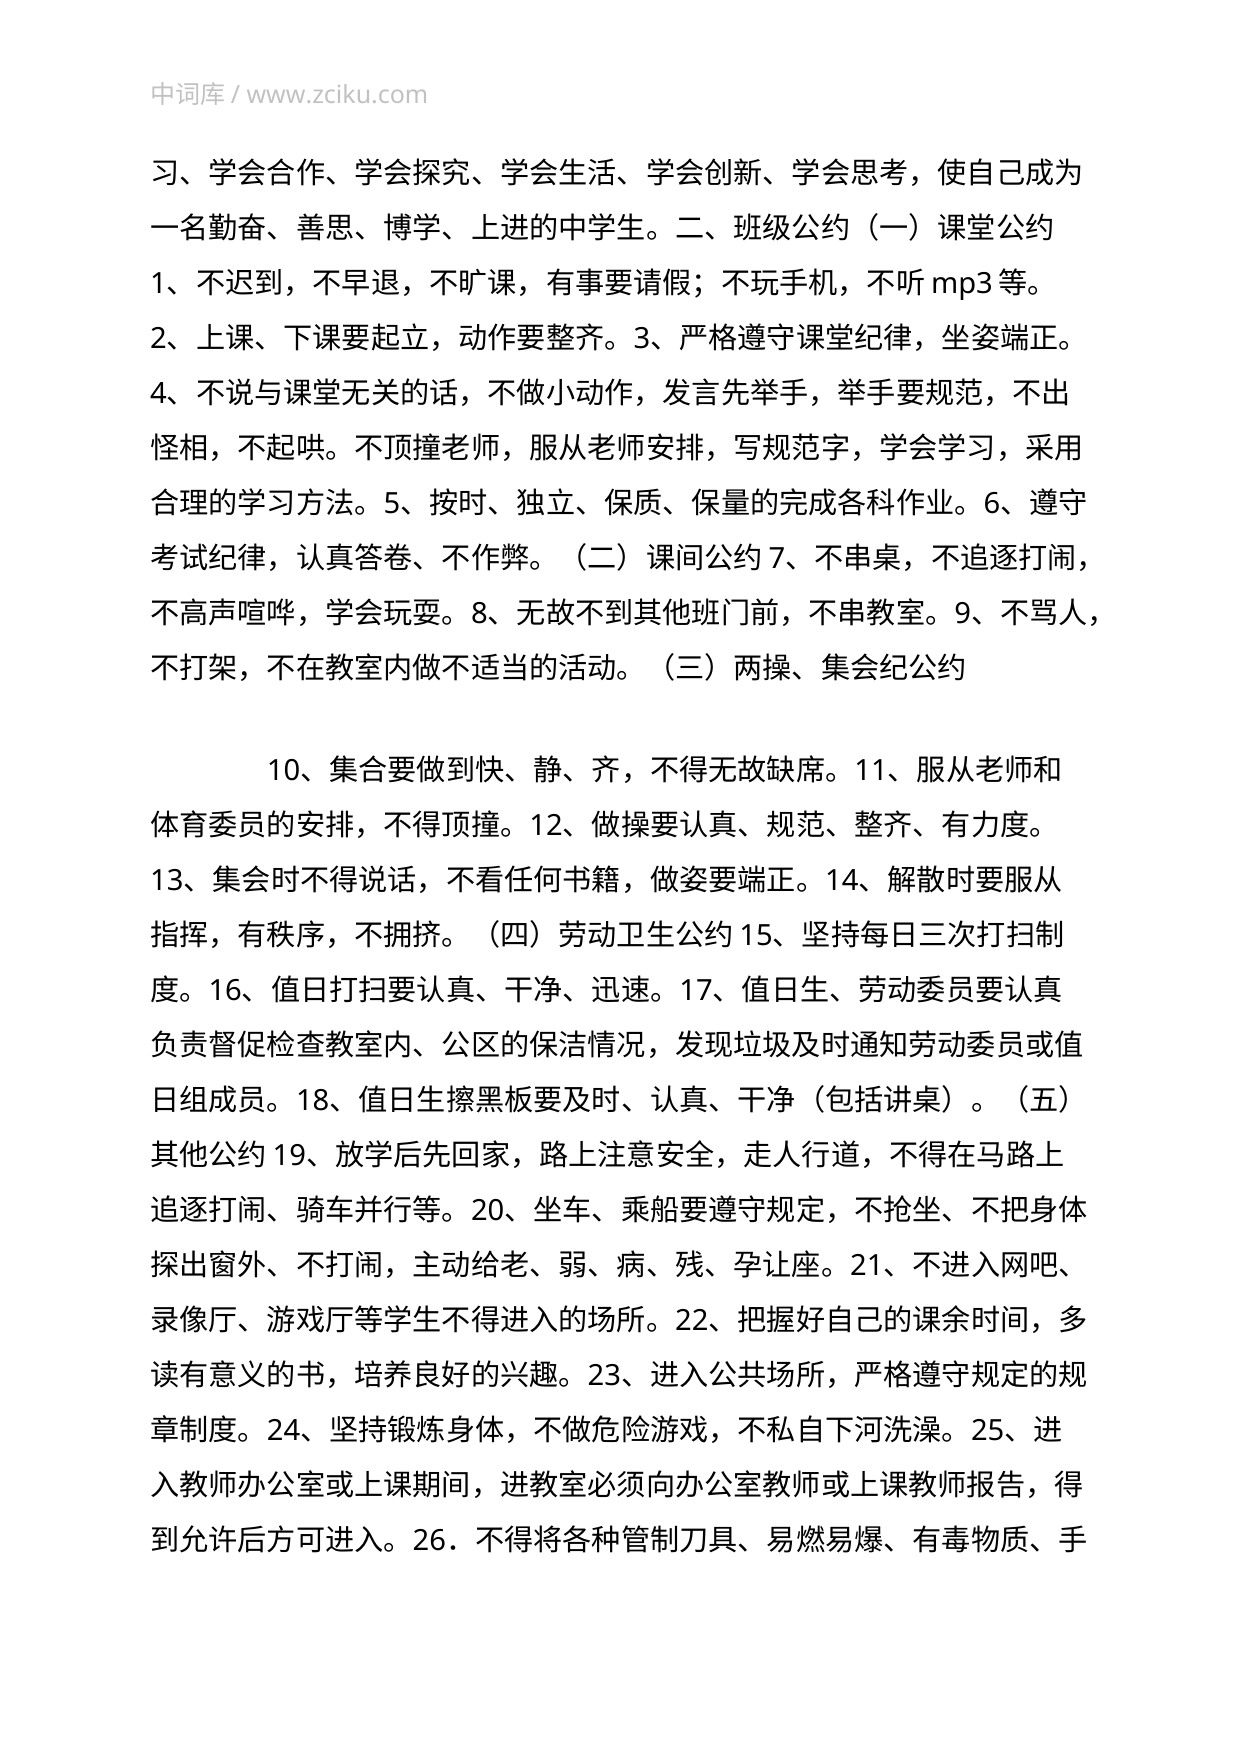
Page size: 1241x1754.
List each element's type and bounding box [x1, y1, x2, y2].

text [150, 746, 1090, 1559]
text [150, 150, 1090, 687]
